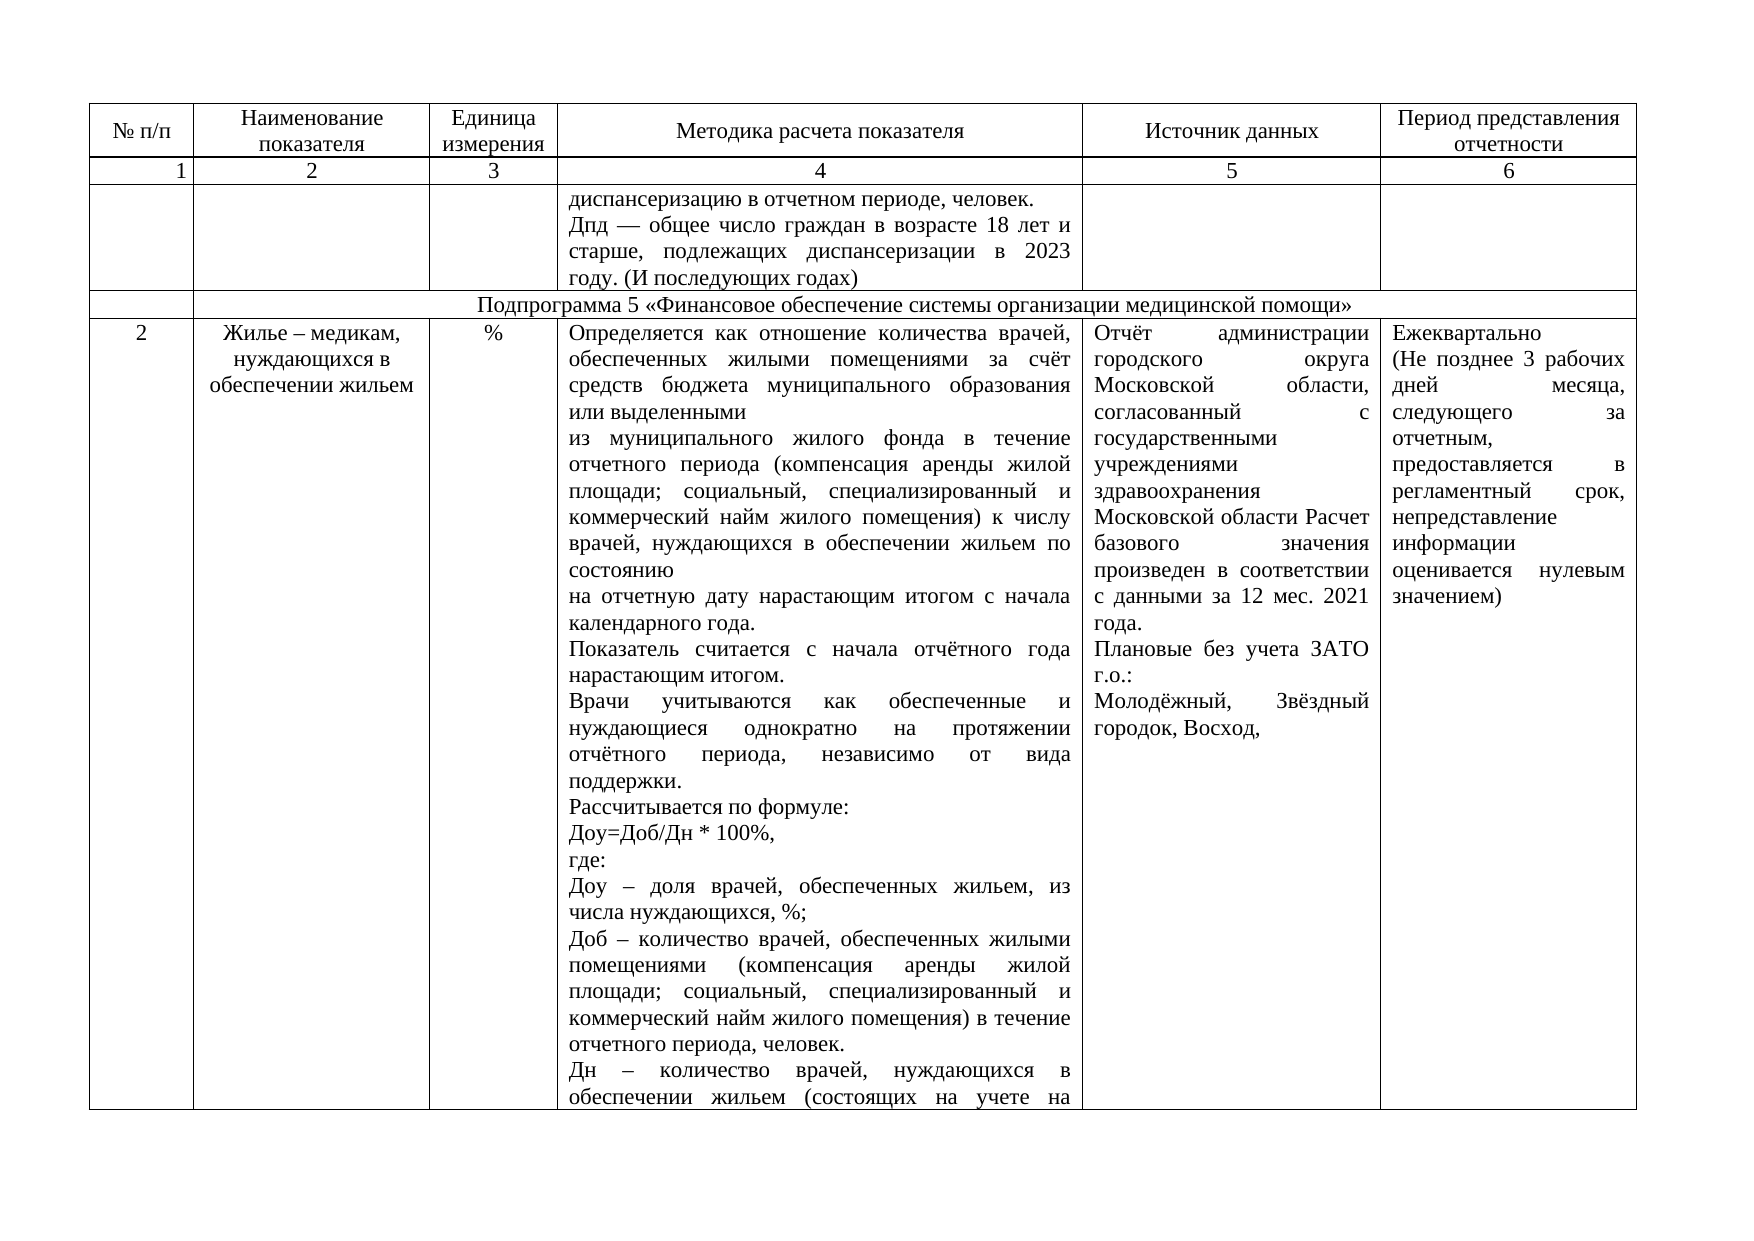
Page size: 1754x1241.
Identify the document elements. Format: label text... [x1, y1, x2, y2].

table_cell Подпрограмма 5 «Финансовое обеспечение системы организации медицинской помощи» [194, 291, 1636, 318]
table_header Период представления отчетности [1381, 104, 1636, 156]
table_header Источник данных [1083, 104, 1380, 156]
table_header Единица измерения [430, 104, 557, 156]
table_cell [90, 291, 193, 318]
table_cell 1 [90, 158, 193, 184]
table_cell % [430, 185, 557, 290]
table_cell 5 [1083, 158, 1380, 184]
table_cell 3 [430, 158, 557, 184]
table_cell 2 [90, 319, 193, 1109]
table_header № п/п [90, 104, 193, 156]
table_cell % [430, 319, 557, 1109]
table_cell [194, 319, 429, 1109]
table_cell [194, 185, 429, 290]
table_cell 1 [90, 185, 193, 290]
table_header Методика расчета показателя [558, 104, 1082, 156]
table_header Наименование показателя [194, 104, 429, 156]
table_cell 2 [194, 158, 429, 184]
table_cell 4 [558, 158, 1082, 184]
table_cell 6 [1381, 158, 1636, 184]
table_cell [558, 185, 1082, 290]
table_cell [558, 319, 1082, 1109]
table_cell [1381, 185, 1636, 290]
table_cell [1083, 319, 1380, 1109]
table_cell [1083, 185, 1380, 290]
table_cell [1381, 319, 1636, 1109]
